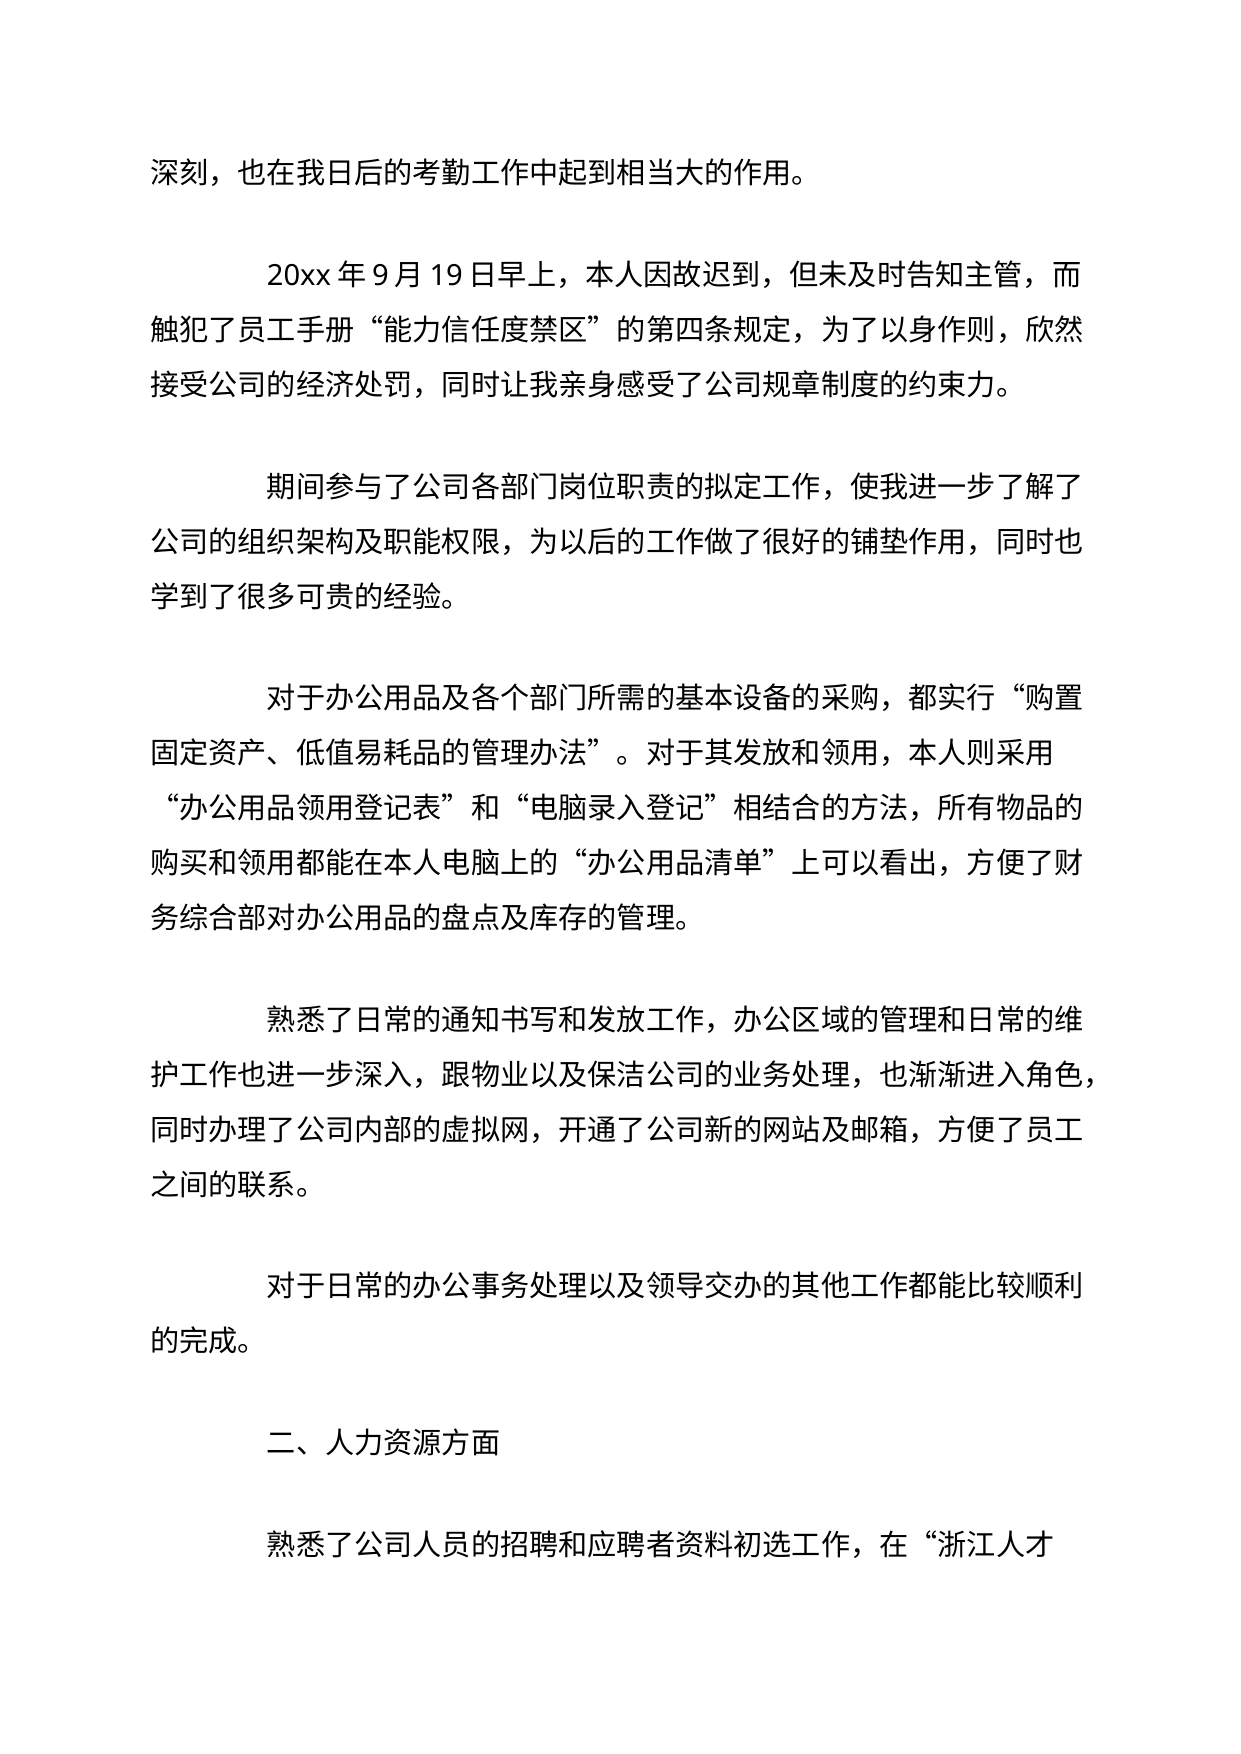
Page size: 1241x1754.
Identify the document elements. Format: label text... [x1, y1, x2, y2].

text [150, 1521, 1090, 1563]
text 期间参与了公司各部门岗位职责的拟定工作，使我进一步了解了公司的组织架构及职能权限，为以后的工作做了很好的铺垫作用，同时也学到了很多可贵的经验。 [150, 463, 1090, 616]
text 20xx年9月19日早上，本人因故迟到，但未及时告知主管，而触犯了员工手册“能力信任度禁区”的第四条规定，为了以身作则，欣然接受公司的经济处罚，同时让我亲身感受了公司规章制度的约束力。 [150, 252, 1090, 404]
text 二、人力资源方面 [150, 1419, 1090, 1462]
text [150, 150, 1090, 192]
text 对于办公用品及各个部门所需的基本设备的采购，都实行“购置固定资产、低值易耗品的管理办法”。对于其发放和领用，本人则采用“办公用品领用登记表”和“电脑录入登记”相结合的方法，所有物品的购买和领用都能在本人电脑上的“办公用品清单”上可以看出，方便了财务综合部对办公用品的盘点及库存的管理。 [150, 675, 1090, 937]
text 熟悉了日常的通知书写和发放工作，办公区域的管理和日常的维护工作也进一步深入，跟物业以及保洁公司的业务处理，也渐渐进入角色，同时办理了公司内部的虚拟网，开通了公司新的网站及邮箱，方便了员工之间的联系。 [150, 996, 1090, 1203]
text 对于日常的办公事务处理以及领导交办的其他工作都能比较顺利的完成。 [150, 1263, 1090, 1360]
